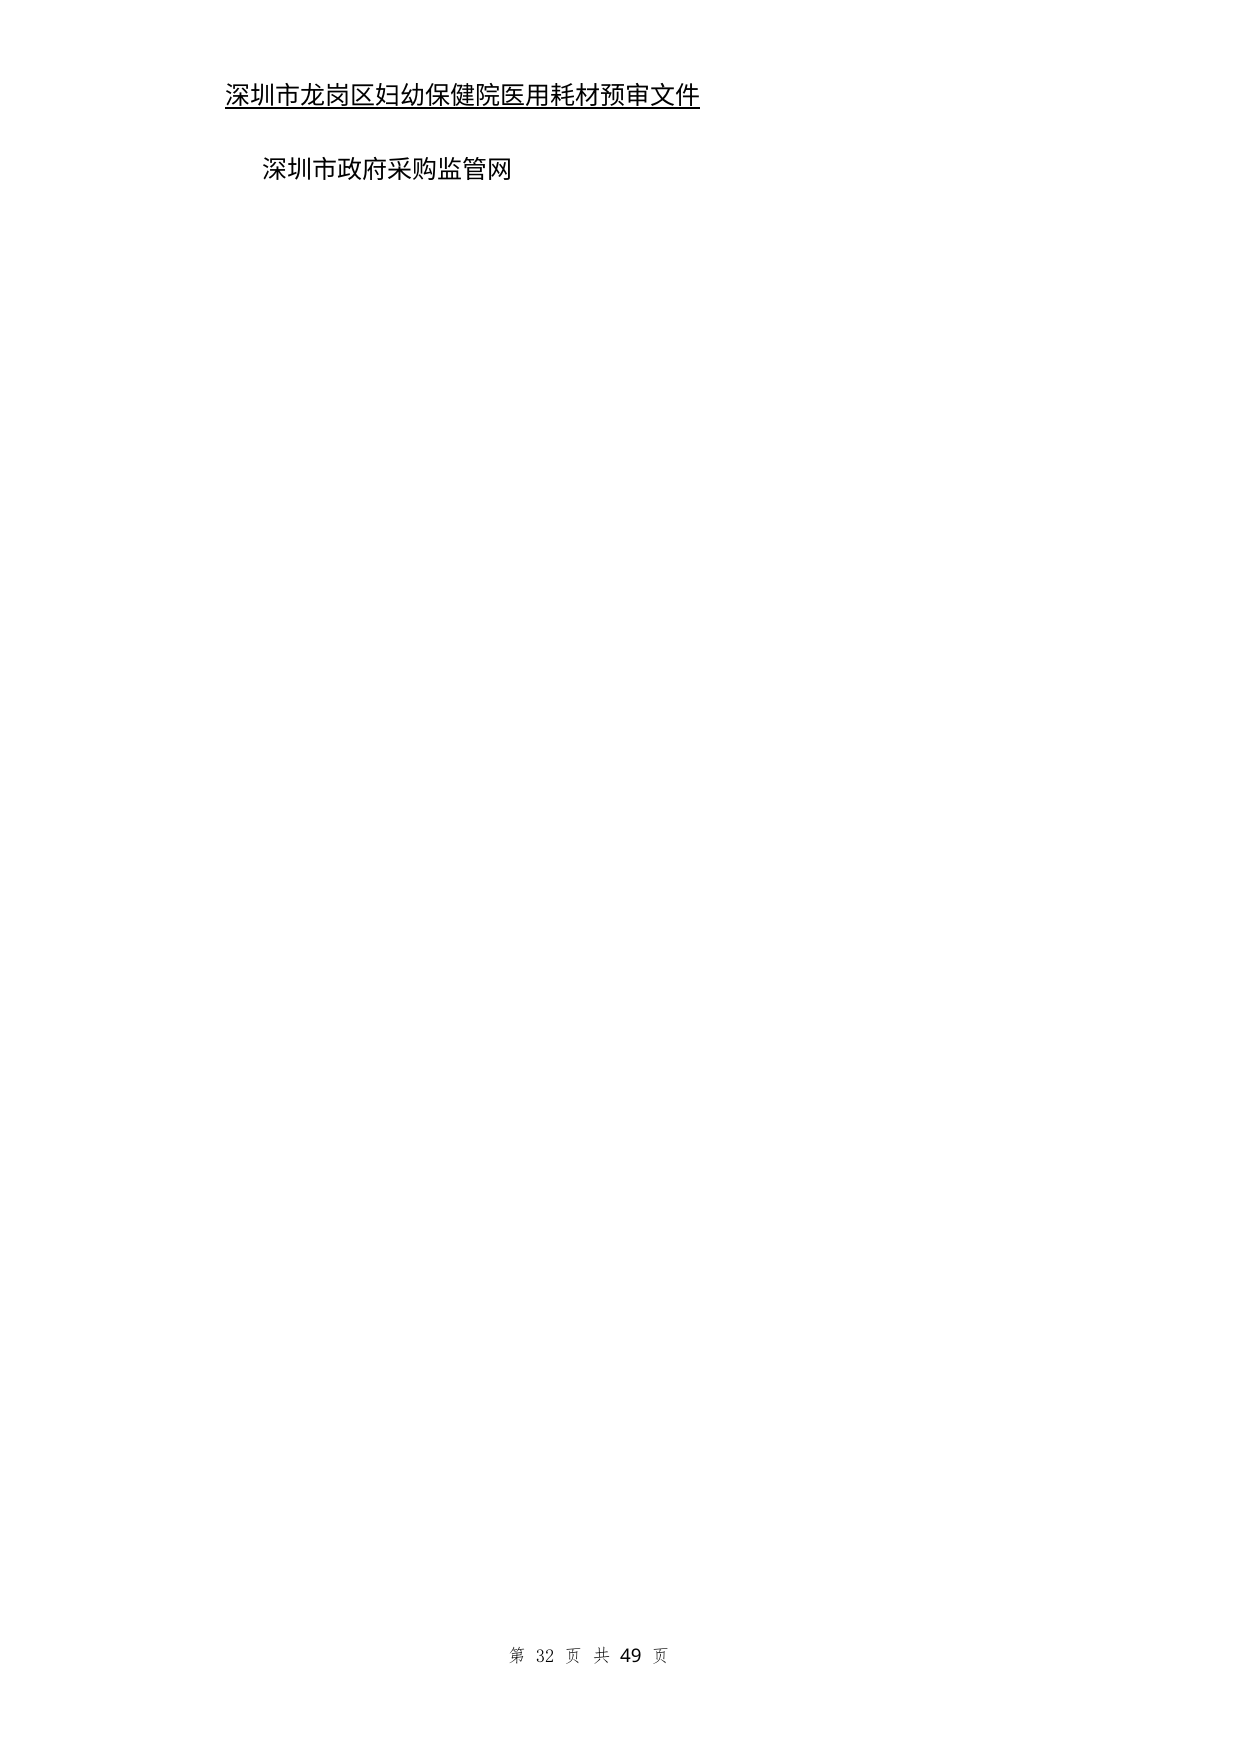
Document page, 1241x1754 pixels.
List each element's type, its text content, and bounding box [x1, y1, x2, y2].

text 深圳市政府采购监管网 [225, 150, 1053, 186]
